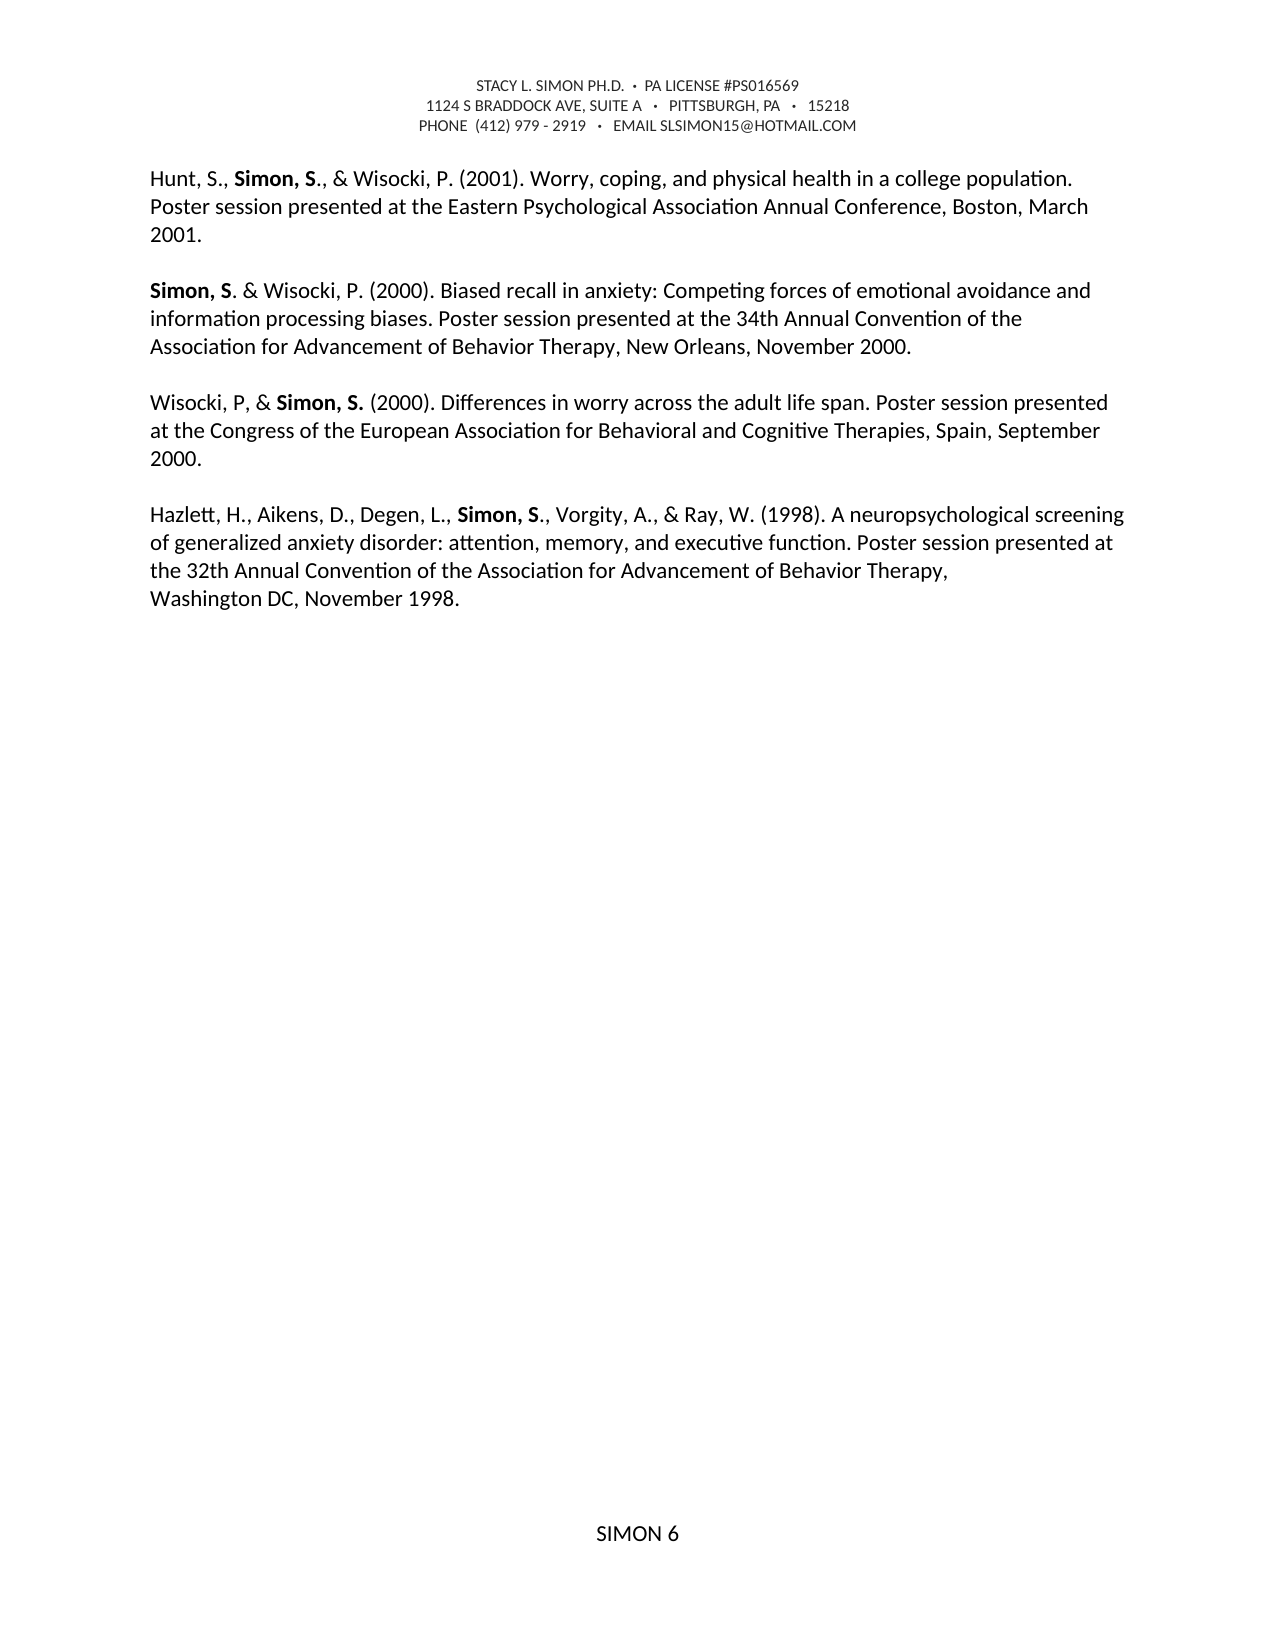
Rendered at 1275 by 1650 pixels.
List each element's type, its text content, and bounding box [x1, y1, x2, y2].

text Washington DC, November 1998. [150, 584, 1125, 612]
text Simon, S. & Wisocki, P. (2000). Biased recall in anxiety: Competing forces of emotional avoidance and information processing biases. Poster session presented at the 34th Annual Convention of the Association for Advancement of Behavior Therapy, New Orleans, November 2000. [150, 276, 1125, 360]
text Wisocki, P, & Simon, S. (2000). Differences in worry across the adult life span. Poster session presented at the Congress of the European Association for Behavioral and Cognitive Therapies, Spain, September 2000. [150, 388, 1125, 472]
text Hazlett, H., Aikens, D., Degen, L., Simon, S., Vorgity, A., & Ray, W. (1998). A neuropsychological screening of generalized anxiety disorder: attention, memory, and executive function. Poster session presented at the 32th Annual Convention of the Association for Advancement of Behavior Therapy, [150, 500, 1125, 584]
text Hunt, S., Simon, S., & Wisocki, P. (2001). Worry, coping, and physical health in a college population. Poster session presented at the Eastern Psychological Association Annual Conference, Boston, March 2001. [150, 164, 1125, 248]
